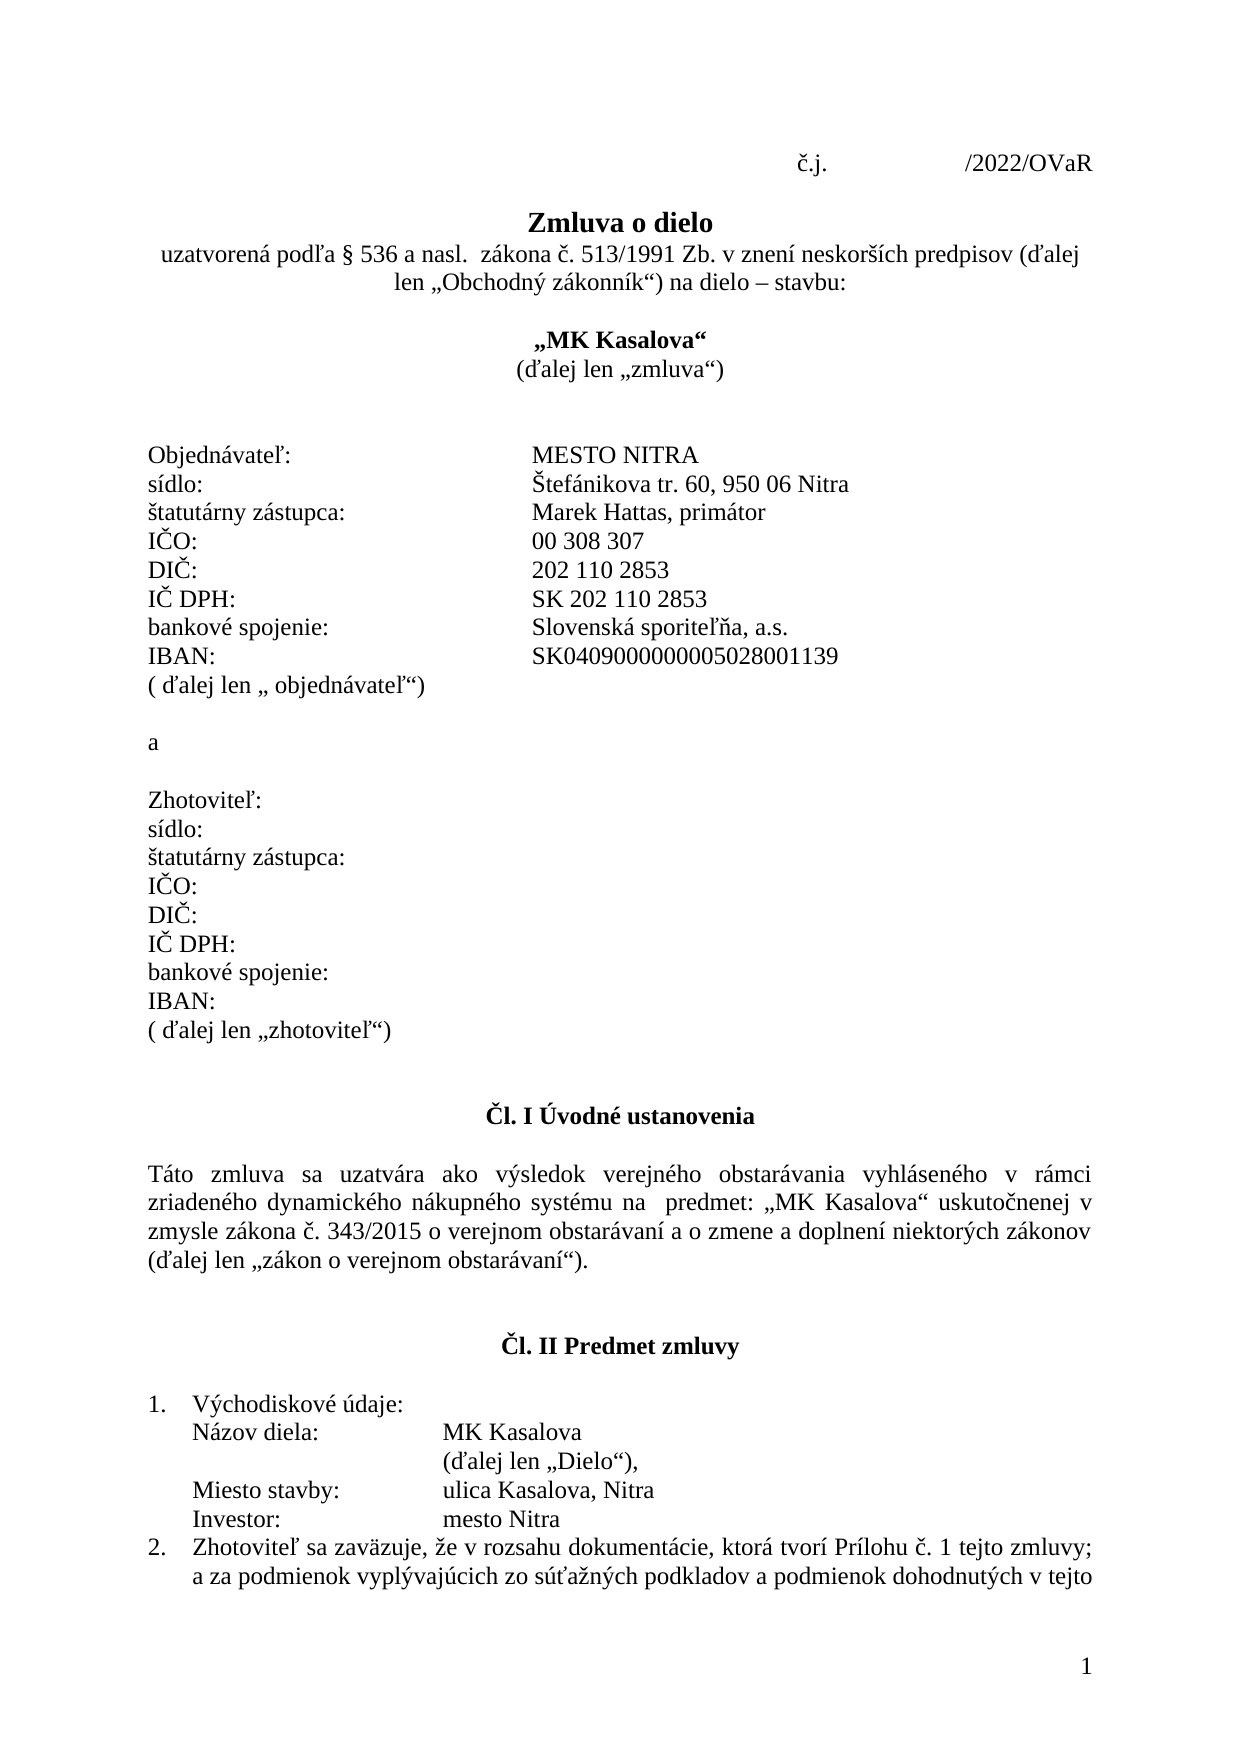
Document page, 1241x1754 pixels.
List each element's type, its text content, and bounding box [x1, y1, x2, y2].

text DIČ: 202 110 2853 [148, 555, 1093, 584]
text IČO: [148, 871, 1093, 900]
text IBAN: SK0409000000005028001139 [148, 641, 1093, 670]
text Objednávateľ: MESTO NITRA [148, 440, 1093, 469]
text IBAN: [148, 986, 1093, 1015]
text sídlo: Štefánikova tr. 60, 950 06 Nitra [148, 469, 1093, 497]
text štatutárny zástupca: Marek Hattas, primátor [148, 497, 1093, 526]
text Zhotoviteľ: [148, 785, 1093, 814]
text IČ DPH: SK 202 110 2853 [148, 584, 1093, 612]
text bankové spojenie: [148, 957, 1093, 986]
text Zmluva o dielo [148, 205, 1093, 239]
list Východiskové údaje: [148, 1389, 1093, 1417]
text uzatvorená podľa § 536 a nasl. zákona č. 513/1991 Zb. v znení neskorších predpisov (ďalej len „Obchodný zákonník“) na dielo – stavbu: [148, 239, 1093, 296]
text Čl. I Úvodné ustanovenia [148, 1101, 1093, 1130]
text (ďalej len „zmluva“) [148, 354, 1093, 382]
text sídlo: [148, 814, 1093, 842]
text DIČ: [148, 900, 1093, 929]
text Miesto stavby: ulica Kasalova, Nitra [192, 1475, 1093, 1504]
text (ďalej len „Dielo“), [443, 1446, 1093, 1475]
text Investor: mesto Nitra [192, 1504, 1093, 1532]
text IČO: 00 308 307 [148, 526, 1093, 555]
text Čl. II Predmet zmluvy [148, 1331, 1093, 1360]
text štatutárny zástupca: [148, 842, 1093, 871]
text Názov diela: MK Kasalova [192, 1417, 1093, 1446]
text ( ďalej len „zhotoviteľ“) [148, 1015, 1093, 1044]
text Táto zmluva sa uzatvára ako výsledok verejného obstarávania vyhláseného v rámci zriadeného dynamického nákupného systému na predmet: „MK Kasalova“ uskutočnenej v zmysle zákona č. 343/2015 o verejnom obstarávaní a o zmene a doplnení niektorých zákonov (ďalej len „zákon o verejnom obstarávaní“). [148, 1159, 1093, 1274]
text ( ďalej len „ objednávateľ“) [148, 670, 1093, 699]
text bankové spojenie: Slovenská sporiteľňa, a.s. [148, 612, 1093, 641]
text IČ DPH: [148, 929, 1093, 957]
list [148, 1532, 1093, 1590]
text č.j. /2022/OVaR [148, 148, 1093, 176]
text a [148, 727, 1093, 756]
text „MK Kasalova“ [148, 325, 1093, 354]
